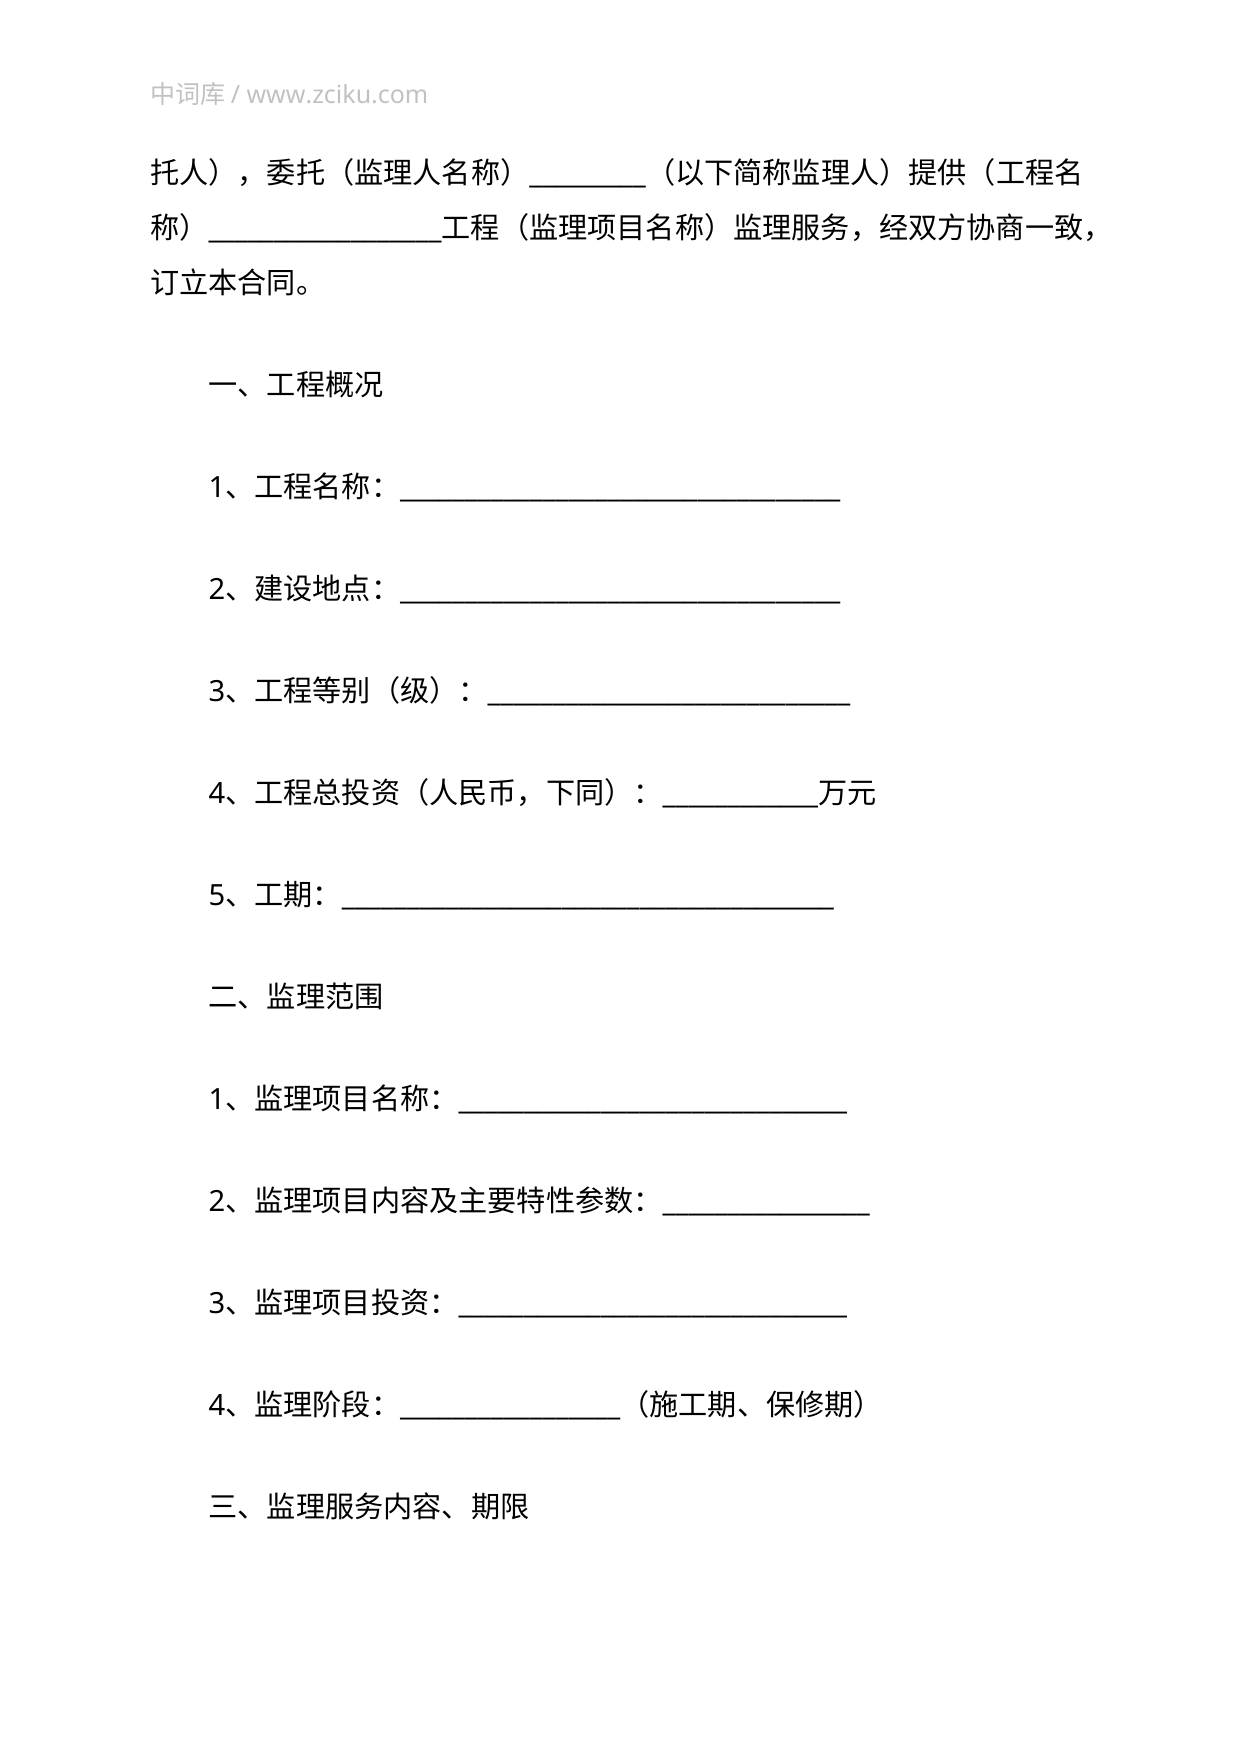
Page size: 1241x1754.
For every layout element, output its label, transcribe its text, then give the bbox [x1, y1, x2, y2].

text 5、工期：______________________________________ [150, 871, 1090, 914]
text 3、工程等别（级）：____________________________ [150, 667, 1090, 710]
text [150, 150, 1090, 302]
text 1、监理项目名称：______________________________ [150, 1075, 1090, 1118]
text 一、工程概况 [150, 362, 1090, 404]
text 4、工程总投资（人民币，下同）：____________万元 [150, 769, 1090, 812]
text 3、监理项目投资：______________________________ [150, 1279, 1090, 1322]
text 二、监理范围 [150, 973, 1090, 1016]
text 4、监理阶段：_________________（施工期、保修期） [150, 1381, 1090, 1423]
text 1、工程名称：__________________________________ [150, 463, 1090, 506]
text 三、监理服务内容、期限 [150, 1483, 1090, 1525]
text 2、监理项目内容及主要特性参数：________________ [150, 1177, 1090, 1219]
text 2、建设地点：__________________________________ [150, 566, 1090, 608]
